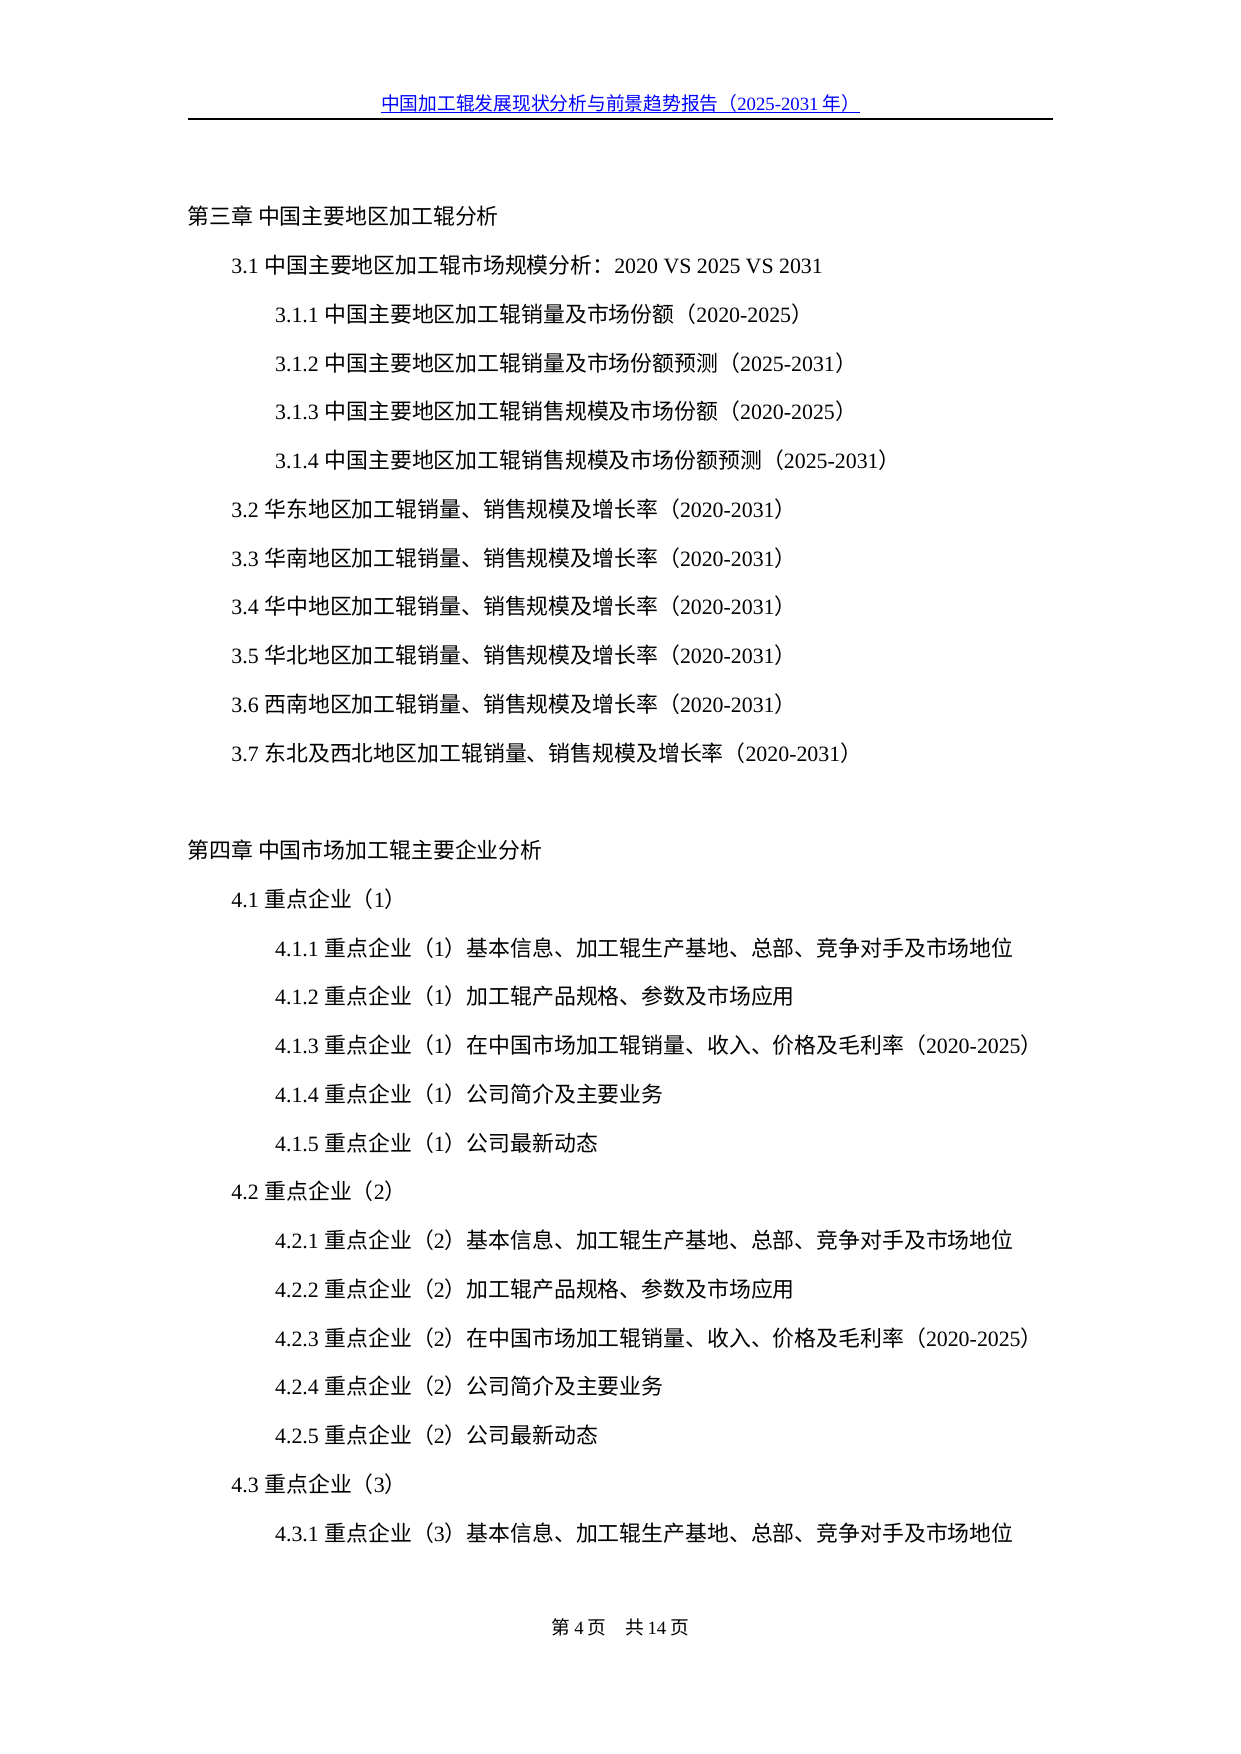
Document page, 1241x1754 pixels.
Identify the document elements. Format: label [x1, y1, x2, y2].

text [187, 150, 1053, 1548]
